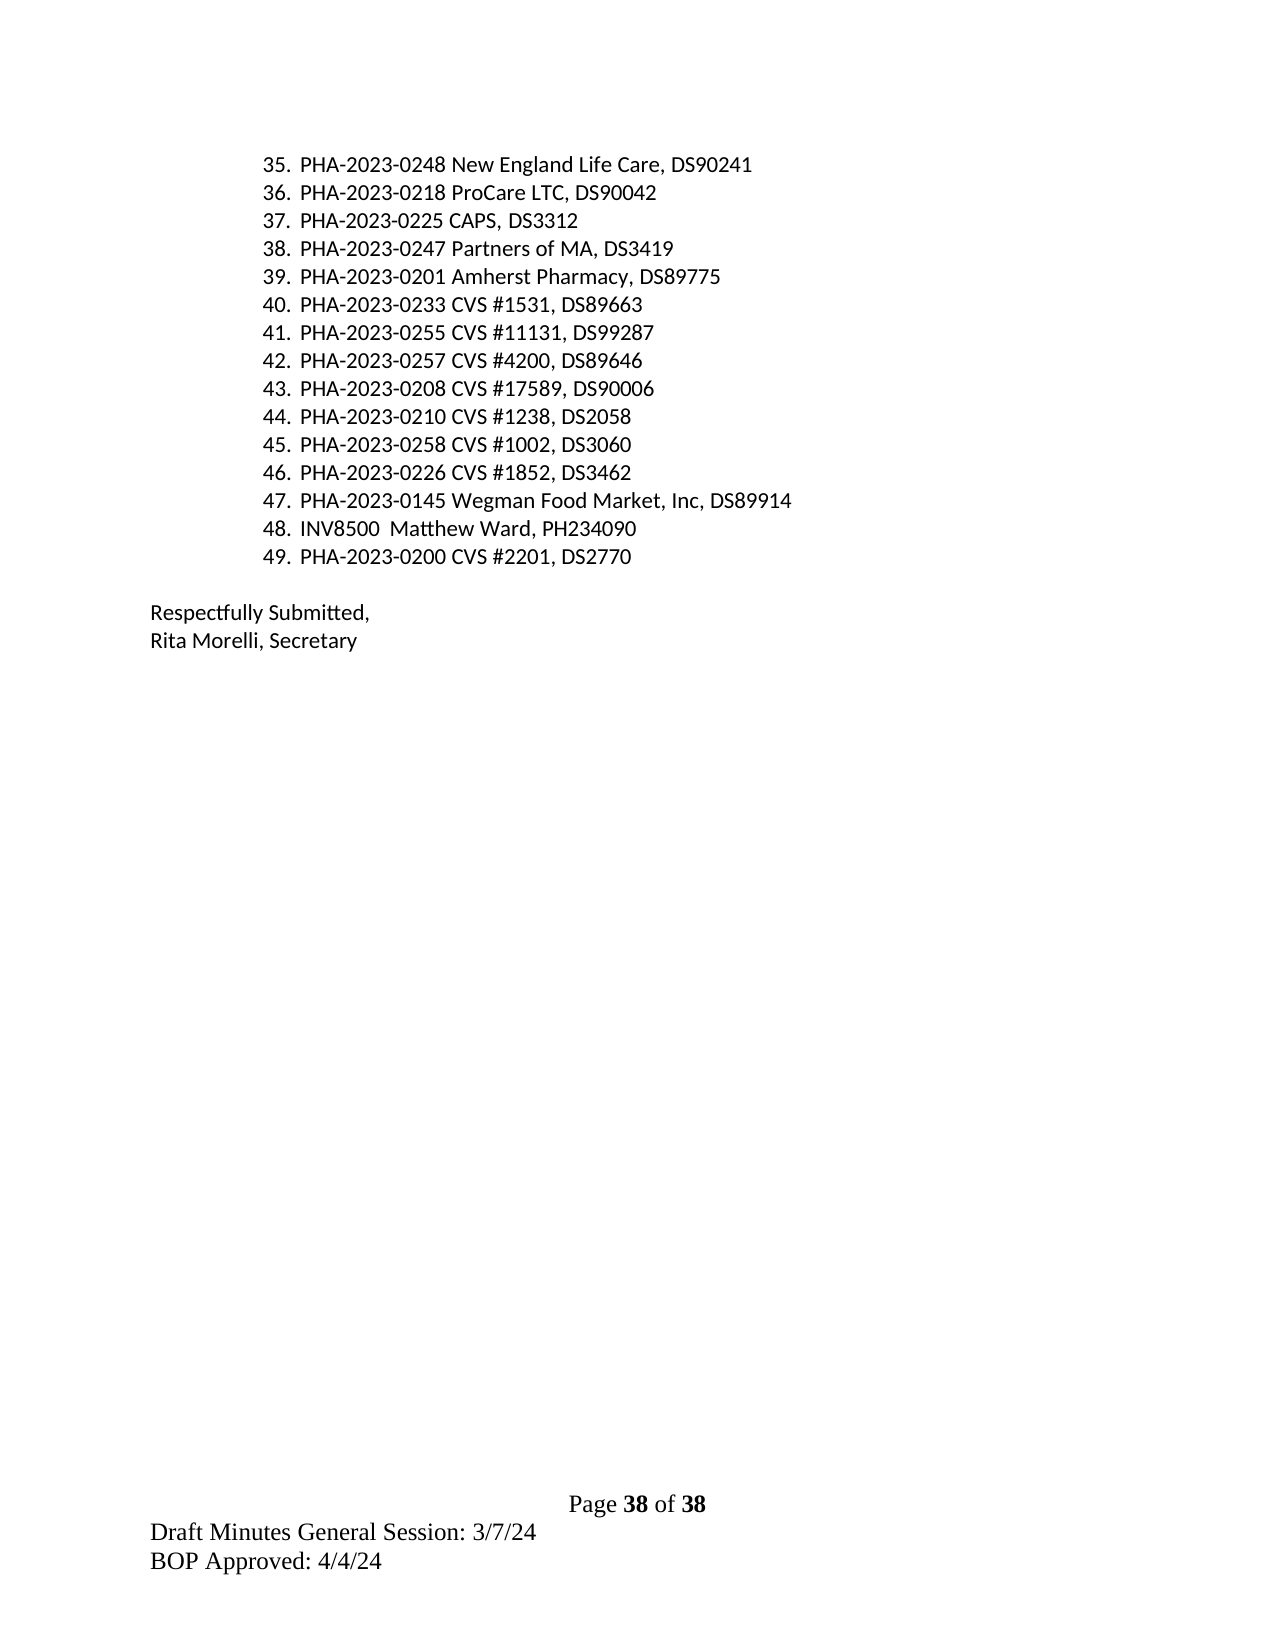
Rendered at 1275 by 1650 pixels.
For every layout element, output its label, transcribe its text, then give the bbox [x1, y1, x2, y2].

list INV8500 Matthew Ward, PH234090 [263, 514, 1202, 542]
list PHA-2023-0257 CVS #4200, DS89646 [262, 346, 1202, 374]
list PHA-2023-0201 Amherst Pharmacy, DS89775 [262, 262, 1202, 290]
list PHA-2023-0255 CVS #11131, DS99287 [262, 318, 1202, 346]
list PHA-2023-0210 CVS #1238, DS2058 [263, 402, 1202, 430]
list PHA-2023-0258 CVS #1002, DS3060 [263, 430, 1202, 458]
list PHA-2023-0208 CVS #17589, DS90006 [263, 374, 1202, 402]
list PHA-2023-0248 New England Life Care, DS90241 [262, 150, 1202, 178]
text Respectfully Submitted, Rita Morelli, Secretary [150, 598, 372, 654]
list PHA-2023-0233 CVS #1531, DS89663 [262, 290, 1202, 318]
list PHA-2023-0225 CAPS, DS3312 [262, 206, 1202, 234]
list PHA-2023-0218 ProCare LTC, DS90042 [262, 178, 1202, 206]
list PHA-2023-0226 CVS #1852, DS3462 [263, 458, 1202, 486]
list PHA-2023-0145 Wegman Food Market, Inc, DS89914 [263, 486, 1202, 514]
list PHA-2023-0247 Partners of MA, DS3419 [262, 234, 1202, 262]
list PHA-2023-0200 CVS #2201, DS2770 [263, 542, 1202, 570]
